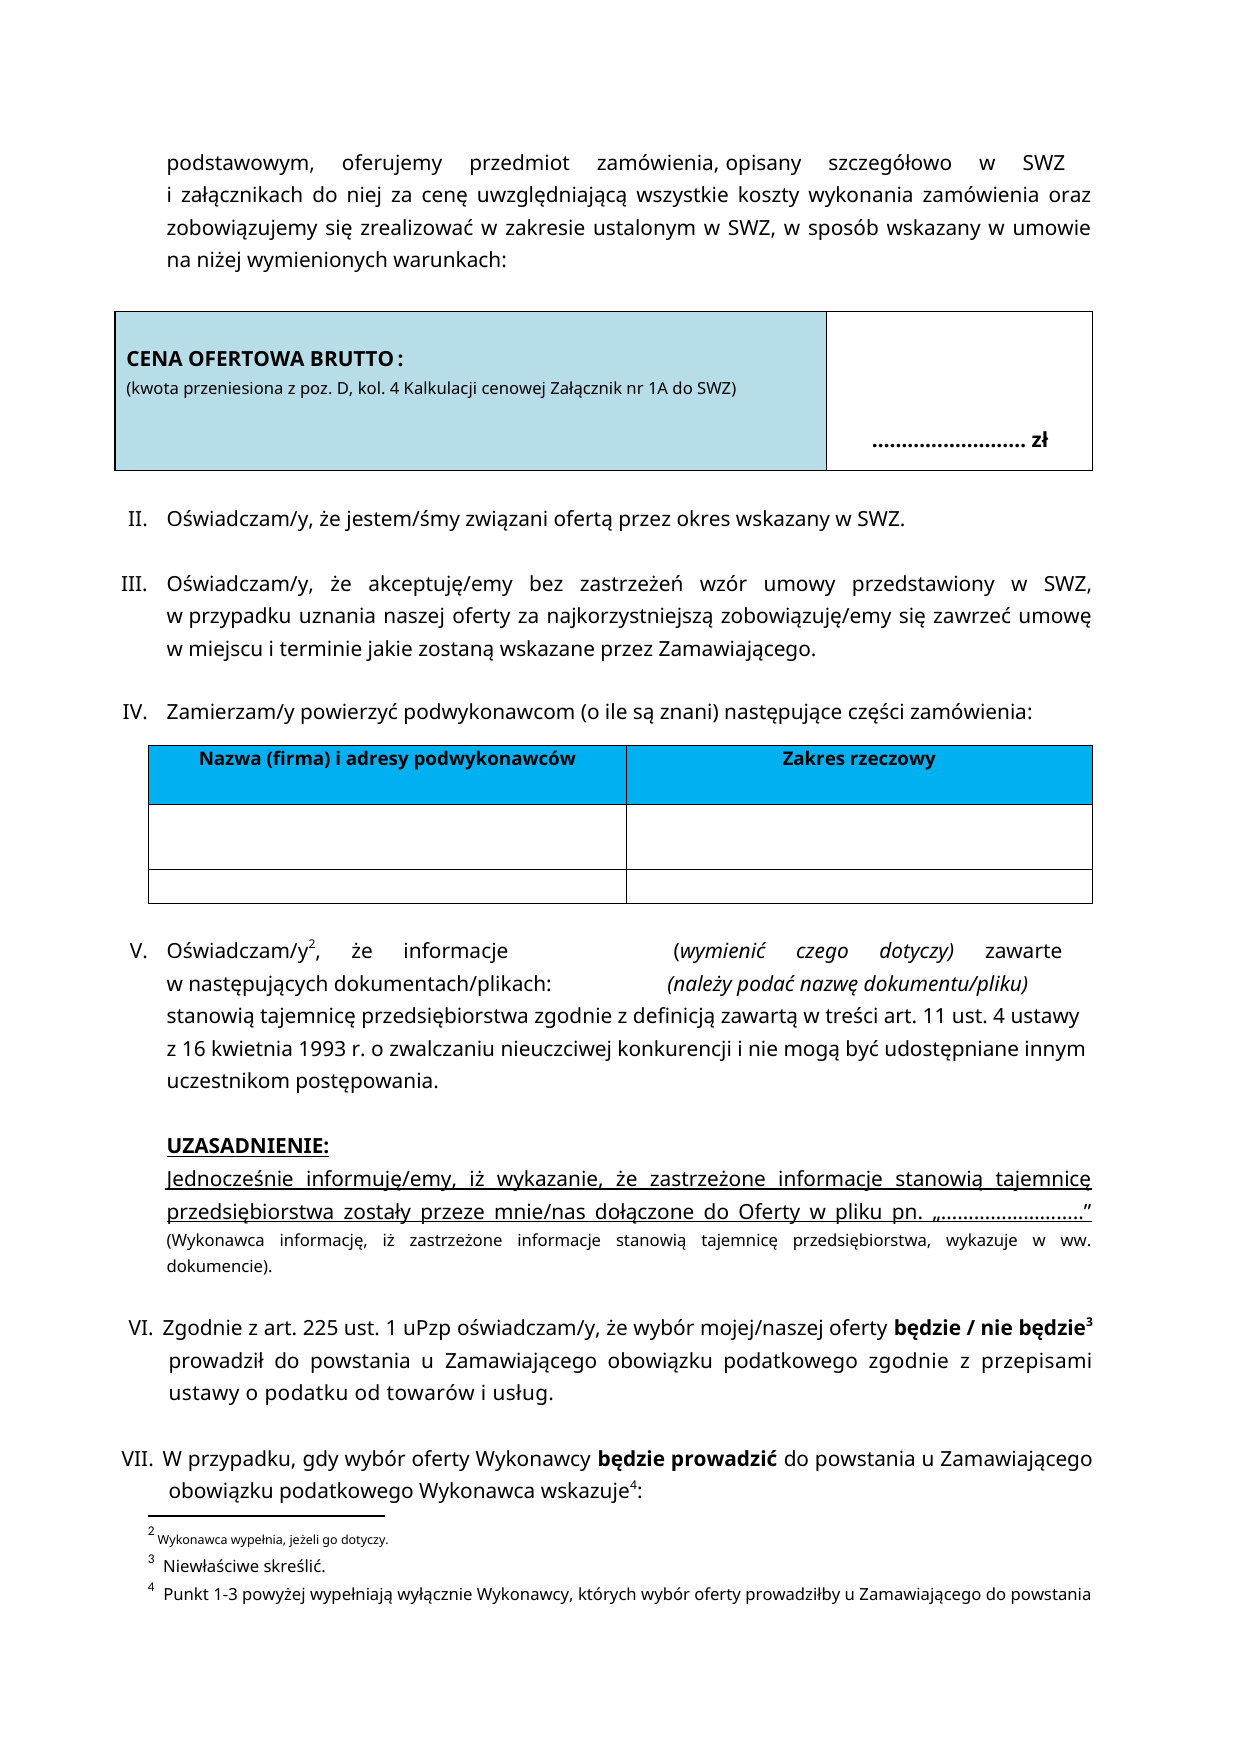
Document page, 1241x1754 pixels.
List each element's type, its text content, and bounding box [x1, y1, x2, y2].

table_cell [149, 805, 626, 869]
list Oświadczam/y, że jestem/śmy związani ofertą przez okres wskazany w SWZ. [148, 504, 1093, 532]
list W przypadku, gdy wybór oferty Wykonawcy będzie prowadzić do powstania u Zamawiającego obowiązku podatkowego Wykonawca wskazuje: [153, 1444, 1093, 1505]
table_cell [627, 870, 1092, 902]
table_header CENA OFERTOWA BRUTTO : (kwota przeniesiona z poz. D, kol. 4 Kalkulacji cenowej Załącznik nr 1A do SWZ) [116, 312, 826, 470]
text UZASADNIENIE: [166, 1132, 1093, 1160]
text Jednocześnie informuję/emy, iż wykazanie, że zastrzeżone informacje stanowią tajemnicę przedsiębiorstwa zostały przeze mnie/nas dołączone do Oferty w pliku pn. „……………………..” (Wykonawca informację, iż zastrzeżone informacje stanowią tajemnicę przedsiębiorstwa, wykazuje w ww. dokumencie). [166, 1164, 1093, 1277]
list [148, 148, 1093, 274]
list Zgodnie z art. 225 ust. 1 uPzp oświadczam/y, że wybór mojej/naszej oferty będzie / nie będzie prowadził do powstania u Zamawiającego obowiązku podatkowego zgodnie z przepisami ustawy o podatku od towarów i usług. [153, 1313, 1093, 1407]
table_cell [627, 805, 1092, 869]
list Zamierzam/y powierzyć podwykonawcom (o ile są znani) następujące części zamówienia: [148, 697, 1093, 726]
table_header …………………..… zł [827, 312, 1092, 470]
list Oświadczam/y, że informacje (wymienić czego dotyczy) zawarte w następujących dokumentach/plikach: (należy podać nazwę dokumentu/pliku) [148, 936, 1093, 997]
list Oświadczam/y, że akceptuję/emy bez zastrzeżeń wzór umowy przedstawiony w SWZ, w przypadku uznania naszej oferty za najkorzystniejszą zobowiązuję/emy się zawrzeć umowę w miejscu i terminie jakie zostaną wskazane przez Zamawiającego. [148, 569, 1093, 663]
text stanowią tajemnicę przedsiębiorstwa zgodnie z definicją zawartą w treści art. 11 ust. 4 ustawy z 16 kwietnia 1993 r. o zwalczaniu nieuczciwej konkurencji i nie mogą być udostępniane innym uczestnikom postępowania. [166, 1001, 1093, 1095]
table_header Zakres rzeczowy [627, 746, 1092, 804]
table_header Nazwa (firma) i adresy podwykonawców [149, 746, 626, 804]
table_cell [149, 870, 626, 902]
